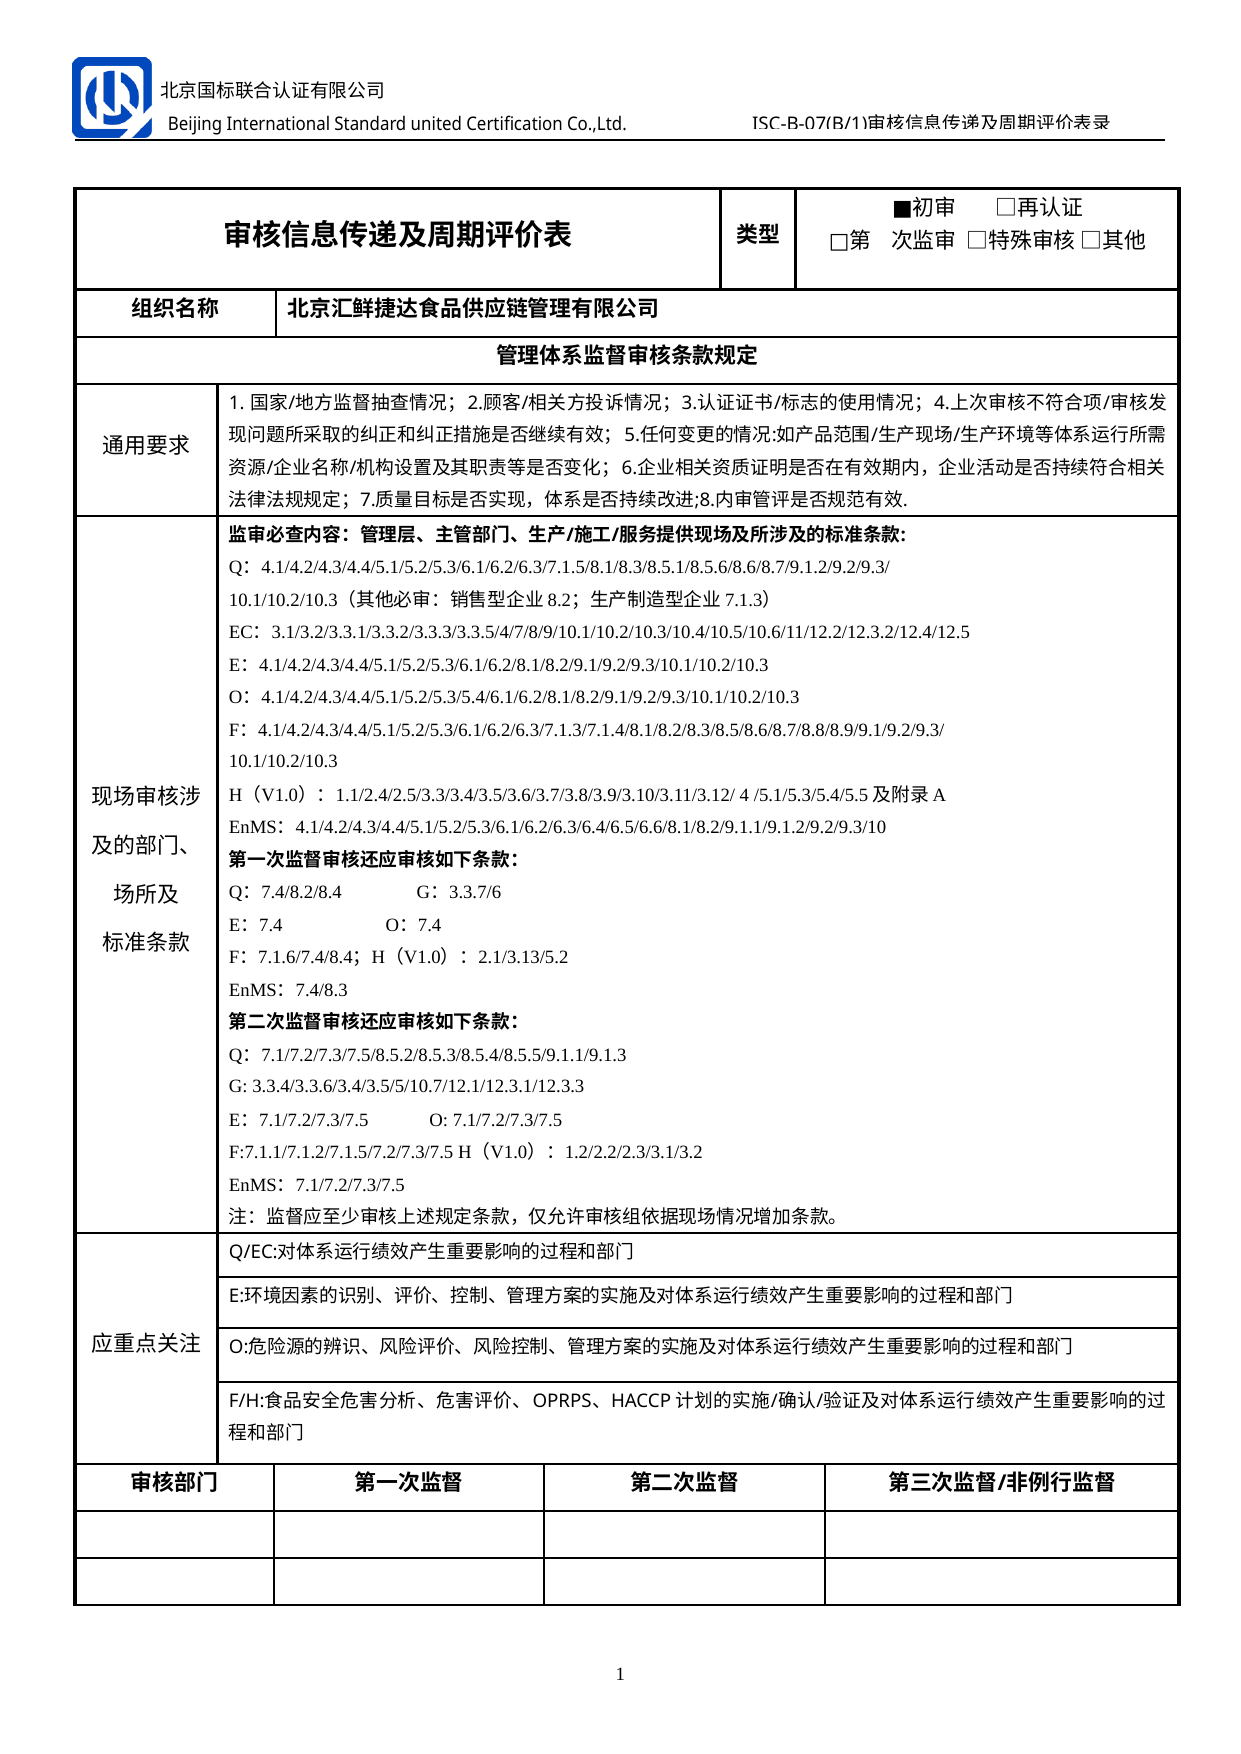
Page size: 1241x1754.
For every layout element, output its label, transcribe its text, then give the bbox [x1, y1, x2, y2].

picture [72, 57, 152, 138]
table_cell [275, 1512, 543, 1557]
table_cell [77, 1512, 273, 1557]
table_header ■初审 □再认证 □第 次监审 □特殊审核 □其他 [797, 190, 1177, 287]
table_cell [545, 1512, 824, 1557]
table_cell [77, 1559, 273, 1604]
table_cell O:危险源的辨识、风险评价、风险控制、管理方案的实施及对体系运行绩效产生重要影响的过程和部门 [219, 1329, 1177, 1381]
table_cell [545, 1559, 824, 1604]
table_cell [826, 1512, 1177, 1557]
table_cell 应重点关注 [77, 1234, 216, 1462]
table_header 类型 [722, 190, 794, 287]
table_cell 第一次监督 [275, 1465, 543, 1509]
table_cell [826, 1559, 1177, 1604]
table_cell 管理体系监督审核条款规定 [77, 338, 1177, 383]
table_cell [275, 1559, 543, 1604]
table_cell Q/EC:对体系运行绩效产生重要影响的过程和部门 [219, 1234, 1177, 1276]
table_cell 监审必查内容：管理层、主管部门、生产/施工/服务提供现场及所涉及的标准条款: Q：4.1/4.2/4.3/4.4/5.1/5.2/5.3/6.1/6.2/6.3/7.1.5/8.1/8.3/8.5.1/8.5.6/8.6/8.7/9.1.2/9.2/9.3/ 10.1/10.2/10.3（其他必审：销售型企业8.2；生产制造型企业7.1.3） EC：3.1/3.2/3.3.1/3.3.2/3.3.3/3.3.5/4/7/8/9/10.1/10.2/10.3/10.4/10.5/10.6/11/12.2/12.3.2/12.4/12.5 E：4.1/4.2/4.3/4.4/5.1/5.2/5.3/6.1/6.2/8.1/8.2/9.1/9.2/9.3/10.1/10.2/10.3 O：4.1/4.2/4.3/4.4/5.1/5.2/5.3/5.4/6.1/6.2/8.1/8.2/9.1/9.2/9.3/10.1/10.2/10.3 F：4.1/4.2/4.3/4.4/5.1/5.2/5.3/6.1/6.2/6.3/7.1.3/7.1.4/8.1/8.2/8.3/8.5/8.6/8.7/8.8/8.9/9.1/9.2/9.3/ 10.1/10.2/10.3 H（V1.0）：1.1/2.4/2.5/3.3/3.4/3.5/3.6/3.7/3.8/3.9/3.10/3.11/3.12/ 4 /5.1/5.3/5.4/5.5及附录A EnMS：4.1/4.2/4.3/4.4/5.1/5.2/5.3/6.1/6.2/6.3/6.4/6.5/6.6/8.1/8.2/9.1.1/9.1.2/9.2/9.3/10 第一次监督审核还应审核如下条款： Q：7.4/8.2/8.4 G：3.3.7/6 E：7.4 O：7.4 F：7.1.6/7.4/8.4；H（V1.0）：2.1/3.13/5.2 EnMS：7.4/8.3 第二次监督审核还应审核如下条款： Q：7.1/7.2/7.3/7.5/8.5.2/8.5.3/8.5.4/8.5.5/9.1.1/9.1.3 G: 3.3.4/3.3.6/3.4/3.5/5/10.7/12.1/12.3.1/12.3.3 E：7.1/7.2/7.3/7.5 O: 7.1/7.2/7.3/7.5 F:7.1.1/7.1.2/7.1.5/7.2/7.3/7.5 H（V1.0）：1.2/2.2/2.3/3.1/3.2 EnMS：7.1/7.2/7.3/7.5 注：监督应至少审核上述规定条款，仅允许审核组依据现场情况增加条款。 [219, 517, 1177, 1232]
table_cell F/H:食品安全危害分析、危害评价、OPRPS、HACCP计划的实施/确认/验证及对体系运行绩效产生重要影响的过程和部门 [219, 1383, 1177, 1462]
table_cell 现场审核涉及的部门、场所及 标准条款 [77, 517, 216, 1232]
table_cell 第三次监督/非例行监督 [826, 1465, 1177, 1509]
table_cell 1. 国家/地方监督抽查情况；2.顾客/相关方投诉情况；3.认证证书/标志的使用情况；4.上次审核不符合项/审核发现问题所采取的纠正和纠正措施是否继续有效；5.任何变更的情况:如产品范围/生产现场/生产环境等体系运行所需资源/企业名称/机构设置及其职责等是否变化；6.企业相关资质证明是否在有效期内，企业活动是否持续符合相关法律法规规定；7.质量目标是否实现，体系是否持续改进;8.内审管评是否规范有效. [219, 385, 1177, 515]
table_cell 组织名称 [77, 291, 275, 336]
table_cell 通用要求 [77, 385, 216, 515]
table_cell E:环境因素的识别、评价、控制、管理方案的实施及对体系运行绩效产生重要影响的过程和部门 [219, 1278, 1177, 1327]
table_header 审核信息传递及周期评价表 [77, 190, 719, 287]
table_cell 第二次监督 [545, 1465, 824, 1509]
table_cell 审核部门 [77, 1465, 273, 1509]
table_cell 北京汇鲜捷达食品供应链管理有限公司 [277, 291, 1177, 336]
